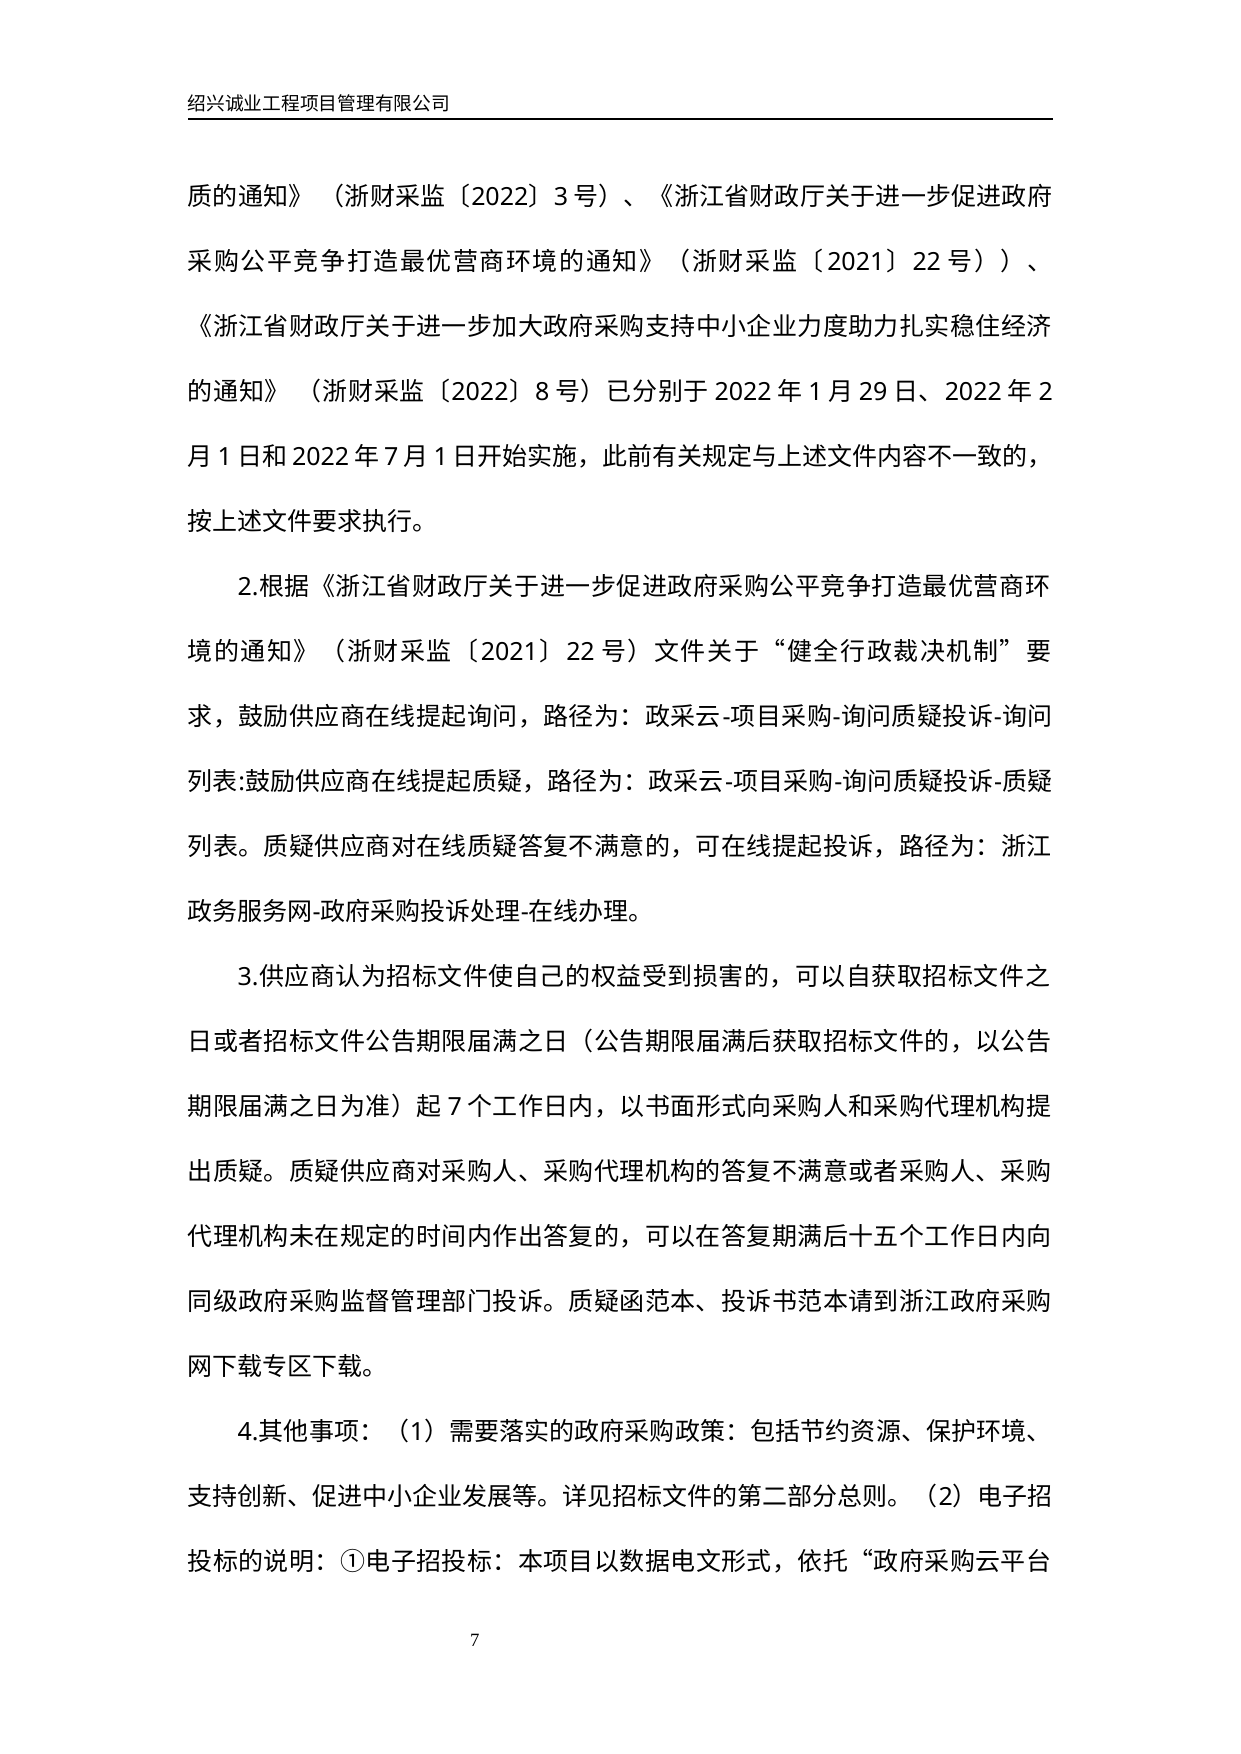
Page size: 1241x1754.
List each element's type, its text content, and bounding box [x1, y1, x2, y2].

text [187, 162, 1053, 552]
text 2.根据《浙江省财政厅关于进一步促进政府采购公平竞争打造最优营商环境的通知》（浙财采监〔2021〕22号）文件关于“健全行政裁决机制”要求，鼓励供应商在线提起询问，路径为：政采云-项目采购-询问质疑投诉-询问列表:鼓励供应商在线提起质疑，路径为：政采云-项目采购-询问质疑投诉-质疑列表。质疑供应商对在线质疑答复不满意的，可在线提起投诉，路径为：浙江政务服务网-政府采购投诉处理-在线办理。 [187, 552, 1053, 942]
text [187, 1397, 1053, 1592]
text 3.供应商认为招标文件使自己的权益受到损害的，可以自获取招标文件之日或者招标文件公告期限届满之日（公告期限届满后获取招标文件的，以公告期限届满之日为准）起7个工作日内，以书面形式向采购人和采购代理机构提出质疑。质疑供应商对采购人、采购代理机构的答复不满意或者采购人、采购代理机构未在规定的时间内作出答复的，可以在答复期满后十五个工作日内向同级政府采购监督管理部门投诉。质疑函范本、投诉书范本请到浙江政府采购网下载专区下载。 [187, 942, 1053, 1397]
